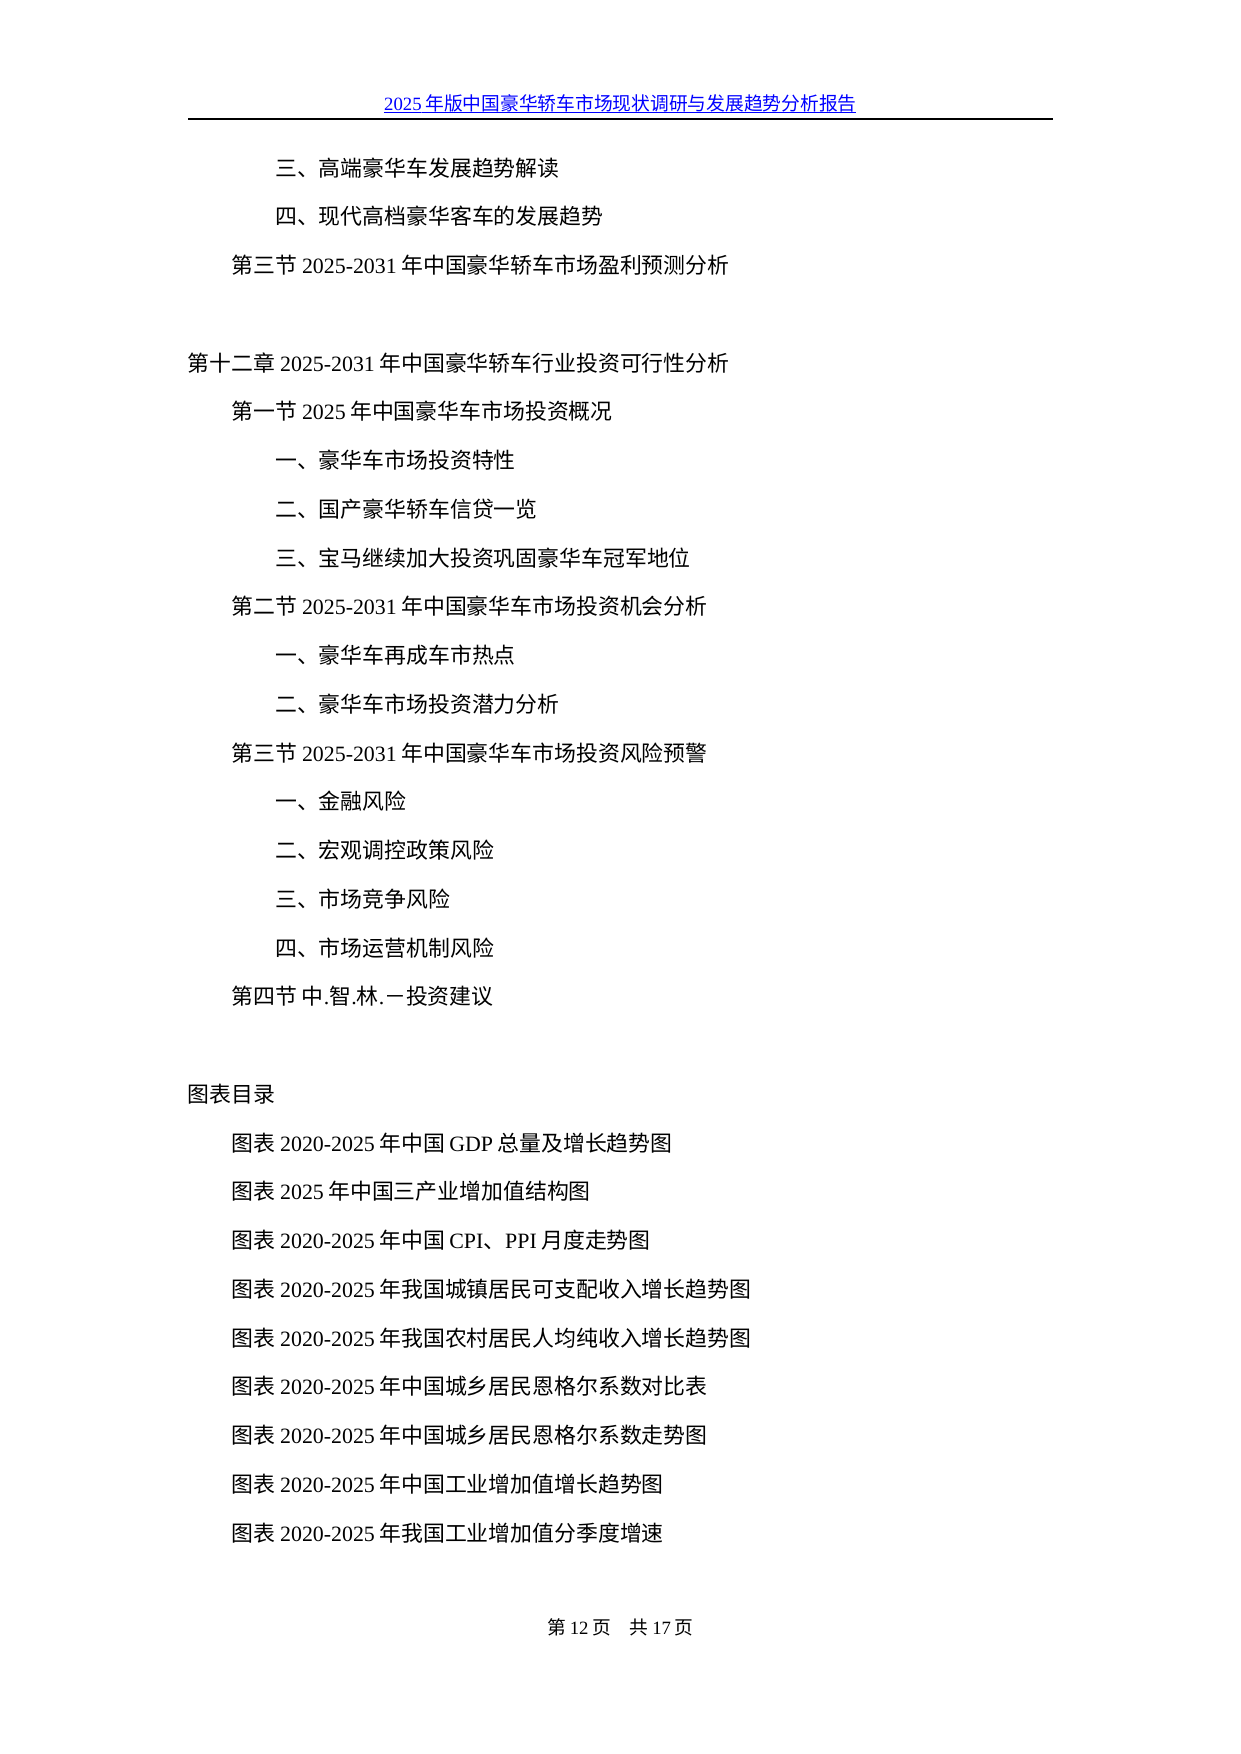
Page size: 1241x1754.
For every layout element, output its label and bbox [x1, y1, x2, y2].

text [187, 150, 1053, 1548]
